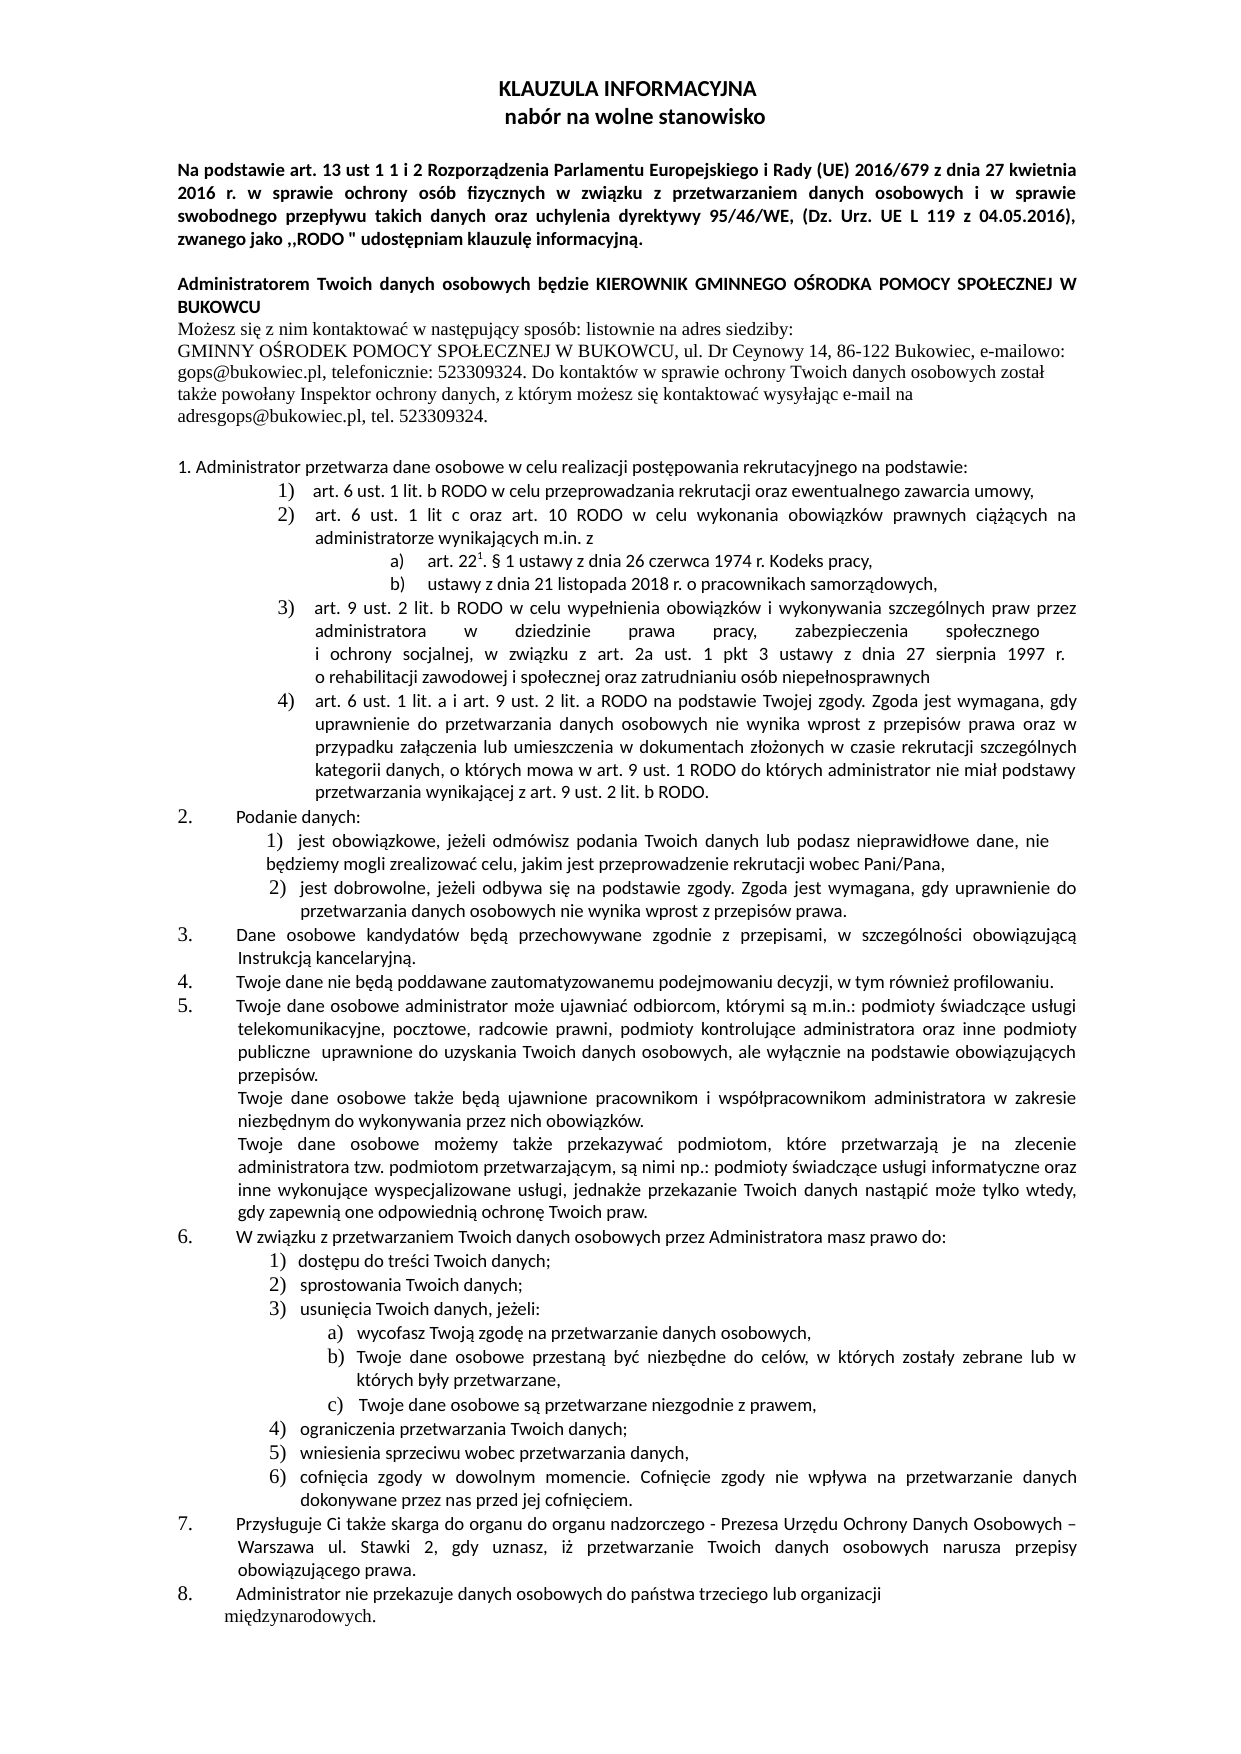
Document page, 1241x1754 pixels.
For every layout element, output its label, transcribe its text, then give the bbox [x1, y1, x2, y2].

text nabór na wolne stanowisko [177, 102, 1078, 130]
list art. 9 ust. 2 lit. b RODO w celu wypełnienia obowiązków i wykonywania szczególnych praw przez administratora w dziedzinie prawa pracy, zabezpieczenia społecznego i ochrony socjalnej, w związku z art. 2a ust. 1 pkt 3 ustawy z dnia 27 sierpnia 1997 r. o rehabilitacji zawodowej i społecznej oraz zatrudnianiu osób niepełnosprawnych [277, 595, 1078, 688]
list wycofasz Twoją zgodę na przetwarzanie danych osobowych, [327, 1320, 1078, 1344]
list sprostowania Twoich danych; [269, 1272, 1078, 1296]
list jest obowiązkowe, jeżeli odmówisz podania Twoich danych lub podasz nieprawidłowe dane, nie będziemy mogli zrealizować celu, jakim jest przeprowadzenie rekrutacji wobec Pani/Pana, [266, 828, 1051, 875]
list Przysługuje Ci także skarga do organu do organu nadzorczego - Prezesa Urzędu Ochrony Danych Osobowych – Warszawa ul. Stawki 2, gdy uznasz, iż przetwarzanie Twoich danych osobowych narusza przepisy obowiązującego prawa. [177, 1511, 1078, 1581]
list Administrator nie przekazuje danych osobowych do państwa trzeciego lub organizacji [177, 1581, 1078, 1605]
list art. 6 ust. 1 lit. a i art. 9 ust. 2 lit. a RODO na podstawie Twojej zgody. Zgoda jest wymagana, gdy uprawnienie do przetwarzania danych osobowych nie wynika wprost z przepisów prawa oraz w przypadku załączenia lub umieszczenia w dokumentach złożonych w czasie rekrutacji szczególnych kategorii danych, o których mowa w art. 9 ust. 1 RODO do których administrator nie miał podstawy przetwarzania wynikającej z art. 9 ust. 2 lit. b RODO. [277, 688, 1078, 804]
text Twoje dane osobowe także będą ujawnione pracownikom i współpracownikom administratora w zakresie niezbędnym do wykonywania przez nich obowiązków. [238, 1086, 1078, 1132]
list cofnięcia zgody w dowolnym momencie. Cofnięcie zgody nie wpływa na przetwarzanie danych dokonywane przez nas przed jej cofnięciem. [269, 1464, 1078, 1511]
text Twoje dane osobowe możemy także przekazywać podmiotom, które przetwarzają je na zlecenie administratora tzw. podmiotom przetwarzającym, są nimi np.: podmioty świadczące usługi informatyczne oraz inne wykonujące wyspecjalizowane usługi, jednakże przekazanie Twoich danych nastąpić może tylko wtedy, gdy zapewnią one odpowiednią ochronę Twoich praw. [238, 1132, 1078, 1224]
text międzynarodowych. [177, 1605, 1078, 1627]
list jest dobrowolne, jeżeli odbywa się na podstawie zgody. Zgoda jest wymagana, gdy uprawnienie do przetwarzania danych osobowych nie wynika wprost z przepisów prawa. [269, 875, 1078, 922]
list Twoje dane nie będą poddawane zautomatyzowanemu podejmowaniu decyzji, w tym również profilowaniu. [177, 969, 1078, 993]
list Dane osobowe kandydatów będą przechowywane zgodnie z przepisami, w szczególności obowiązującą Instrukcją kancelaryjną. [177, 922, 1078, 969]
list dostępu do treści Twoich danych; [269, 1248, 1078, 1272]
text 1. Administrator przetwarza dane osobowe w celu realizacji postępowania rekrutacyjnego na podstawie: [177, 455, 1051, 478]
text Na podstawie art. 13 ust 1 1 i 2 Rozporządzenia Parlamentu Europejskiego i Rady (UE) 2016/679 z dnia 27 kwietnia 2016 r. w sprawie ochrony osób fizycznych w związku z przetwarzaniem danych osobowych i w sprawie swobodnego przepływu takich danych oraz uchylenia dyrektywy 95/46/WE, (Dz. Urz. UE L 119 z 04.05.2016), zwanego jako ,,RODO " udostępniam klauzulę informacyjną. [177, 158, 1078, 249]
list W związku z przetwarzaniem Twoich danych osobowych przez Administratora masz prawo do: [177, 1224, 1078, 1248]
list Podanie danych: [177, 804, 1078, 828]
list ograniczenia przetwarzania Twoich danych; [269, 1416, 1078, 1440]
list wniesienia sprzeciwu wobec przetwarzania danych, [269, 1440, 1078, 1464]
list Twoje dane osobowe są przetwarzane niezgodnie z prawem, [327, 1392, 1078, 1416]
list usunięcia Twoich danych, jeżeli: [269, 1296, 1078, 1320]
list art. 6 ust. 1 lit. b RODO w celu przeprowadzania rekrutacji oraz ewentualnego zawarcia umowy, [277, 478, 1078, 502]
text Administratorem Twoich danych osobowych będzie KIEROWNIK GMINNEGO OŚRODKA POMOCY SPOŁECZNEJ W BUKOWCU [177, 272, 1078, 318]
text GMINNY OŚRODEK POMOCY SPOŁECZNEJ W BUKOWCU, ul. Dr Ceynowy 14, 86-122 Bukowiec, e-mailowo: gops@bukowiec.pl, telefonicznie: 523309324. Do kontaktów w sprawie ochrony Twoich danych osobowych został także powołany Inspektor ochrony danych, z którym możesz się kontaktować wysyłając e-mail na adresgops@bukowiec.pl, tel. 523309324. [177, 340, 1078, 426]
list Twoje dane osobowe administrator może ujawniać odbiorcom, którymi są m.in.: podmioty świadczące usługi telekomunikacyjne, pocztowe, radcowie prawni, podmioty kontrolujące administratora oraz inne podmioty publiczne uprawnione do uzyskania Twoich danych osobowych, ale wyłącznie na podstawie obowiązujących przepisów. [177, 993, 1078, 1086]
list ustawy z dnia 21 listopada 2018 r. o pracownikach samorządowych, [390, 572, 1078, 595]
list art. 221. § 1 ustawy z dnia 26 czerwca 1974 r. Kodeks pracy, [390, 549, 1078, 572]
text KLAUZULA INFORMACYJNA [177, 74, 1078, 102]
list Twoje dane osobowe przestaną być niezbędne do celów, w których zostały zebrane lub w których były przetwarzane, [327, 1344, 1078, 1392]
text Możesz się z nim kontaktować w następujący sposób: listownie na adres siedziby: [177, 318, 1078, 340]
list art. 6 ust. 1 lit c oraz art. 10 RODO w celu wykonania obowiązków prawnych ciążących na administratorze wynikających m.in. z [277, 502, 1078, 549]
